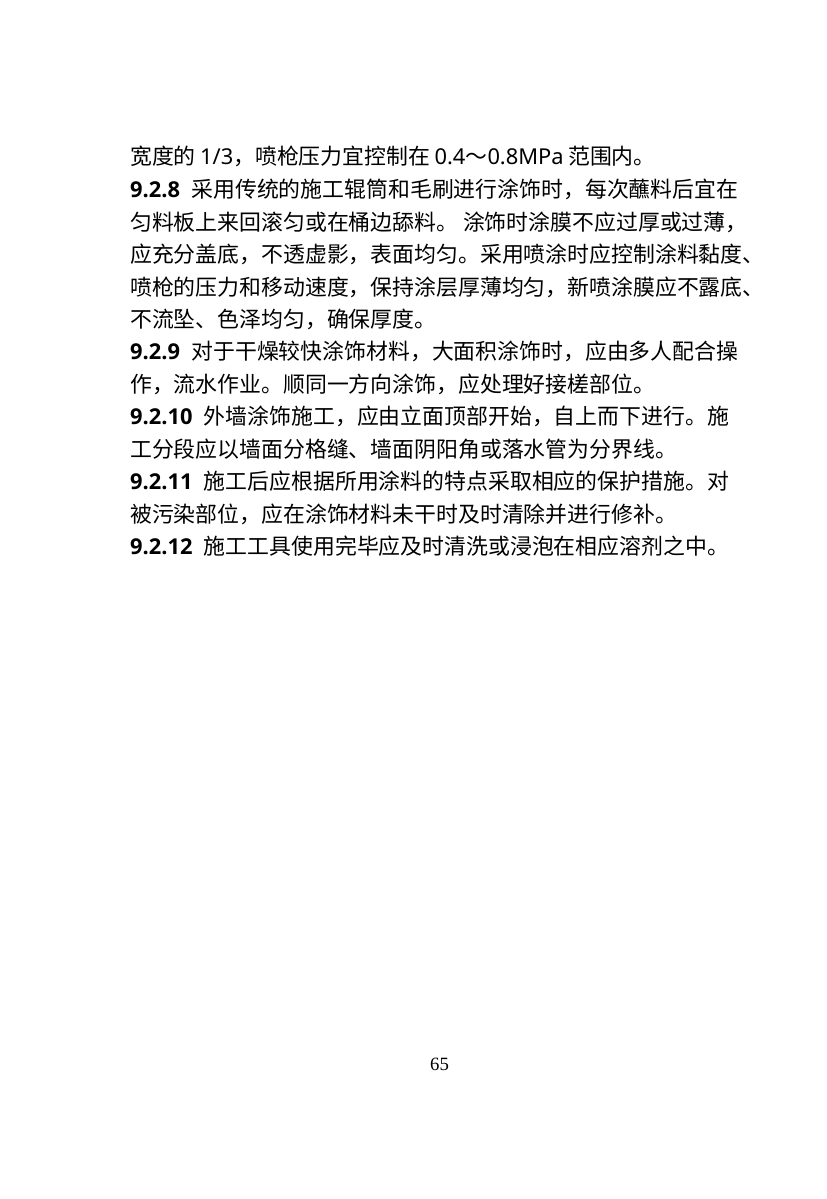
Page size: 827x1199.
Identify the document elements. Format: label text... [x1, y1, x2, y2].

text 宽度的1/3，喷枪压力宜控制在0.4～0.8MPa范围内。 9.2.8 采用传统的施工辊筒和毛刷进行涂饰时，每次蘸料后宜在匀料板上来回滚匀或在桶边舔料。 涂饰时涂膜不应过厚或过薄，应充分盖底，不透虚影，表面均匀。采用喷涂时应控制涂料黏度、喷枪的压力和移动速度，保持涂层厚薄均匀，新喷涂膜应不露底、不流坠、色泽均匀，确保厚度。 9.2.9 对于干燥较快涂饰材料，大面积涂饰时，应由多人配合操作，流水作业。顺同一方向涂饰，应处理好接槎部位。 9.2.10 外墙涂饰施工，应由立面顶部开始，自上而下进行。施工分段应以墙面分格缝、墙面阴阳角或落水管为分界线。 9.2.11 施工后应根据所用涂料的特点采取相应的保护措施。对被污染部位，应在涂饰材料未干时及时清除并进行修补。 9.2.12 施工工具使用完毕应及时清洗或浸泡在相应溶剂之中。 [130, 139, 744, 562]
